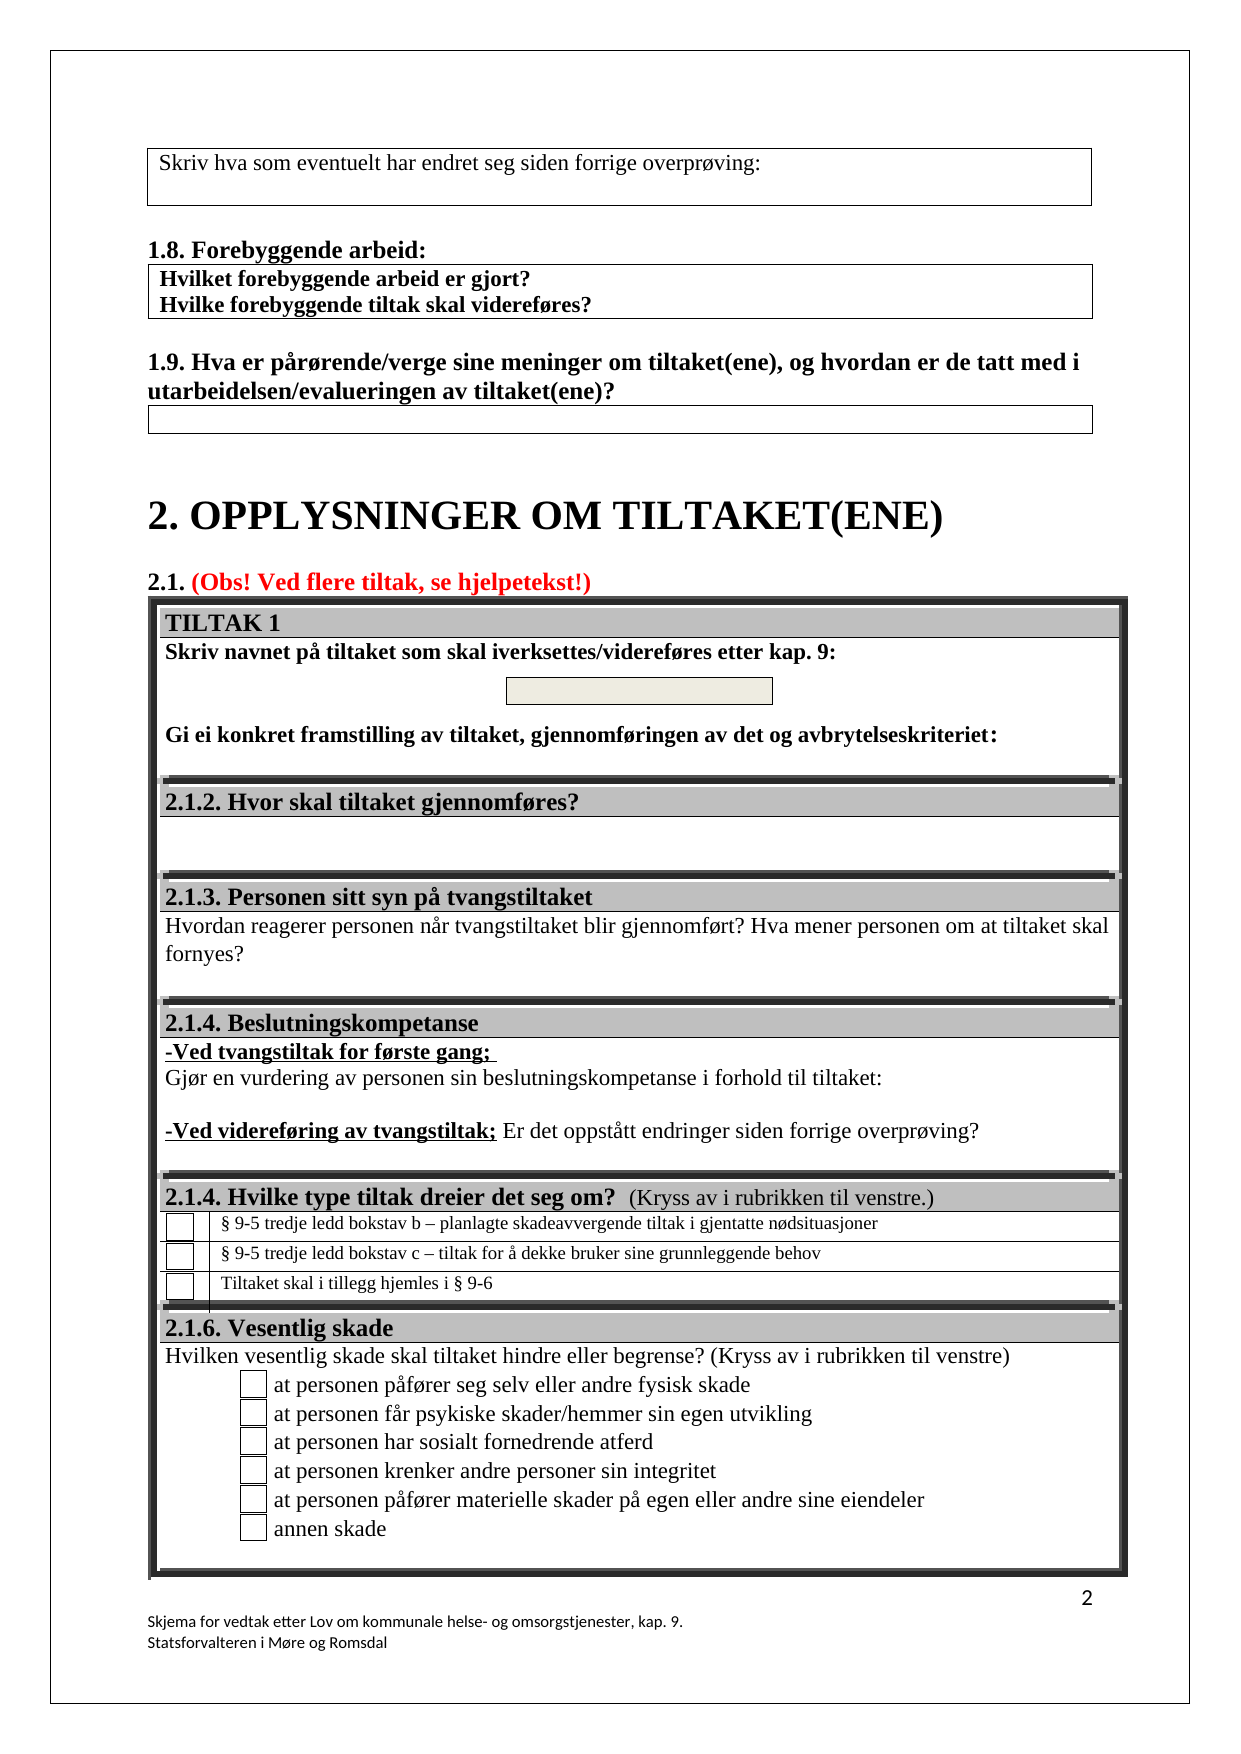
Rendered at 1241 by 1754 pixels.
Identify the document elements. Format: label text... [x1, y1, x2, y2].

list 1.8. Forebyggende arbeid: [147, 235, 1093, 264]
table_cell 2.1.2. Hvor skal tiltaket gjennomføres? [157, 775, 1122, 816]
table_cell Skriv navnet på tiltaket som skal iverksettes/videreføres etter kap. 9: Gi ei konkret framstilling av tiltaket, gjennomføringen av det og avbrytelseskriteriet: [160, 638, 1119, 774]
text 2. OPPLYSNINGER OM TILTAKET(ENE) [147, 490, 1093, 538]
table_cell § 9-5 tredje ledd bokstav c – tiltak for å dekke bruker sine grunnleggende behov [210, 1242, 1119, 1271]
table_cell Hvordan reagerer personen når tvangstiltaket blir gjennomført? Hva mener personen om at tiltaket skal fornyes? [160, 912, 1119, 996]
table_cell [160, 1343, 1119, 1568]
table_cell [160, 1272, 209, 1300]
table_header TILTAK 1 [160, 608, 1119, 637]
table_cell [160, 817, 1119, 869]
table_header Hvilket forebyggende arbeid er gjort? Hvilke forebyggende tiltak skal videreføres? [149, 265, 1092, 318]
table_cell -Ved tvangstiltak for første gang; Gjør en vurdering av personen sin beslutningskompetanse i forhold til tiltaket: -Ved videreføring av tvangstiltak; Er det oppstått endringer siden forrige overprøving? [160, 1038, 1119, 1170]
table_cell 2.1.3. Personen sitt syn på tvangstiltaket [157, 870, 1122, 911]
table_cell Tiltaket skal i tillegg hjemles i § 9-6 [210, 1272, 1119, 1300]
list 1.9. Hva er pårørende/verge sine meninger om tiltaket(ene), og hvordan er de tatt med i utarbeidelsen/evalueringen av tiltaket(ene)? [147, 347, 1093, 405]
table_cell § 9-5 tredje ledd bokstav b – planlagte skadeavvergende tiltak i gjentatte nødsituasjoner [210, 1212, 1119, 1241]
table_cell [160, 1212, 209, 1241]
text 2.1. (Obs! Ved flere tiltak, se hjelpetekst!) [147, 567, 1093, 596]
table_cell 2.1.4. Beslutningskompetanse [157, 996, 1122, 1037]
table_cell 2.1.4. Hvilke type tiltak dreier det seg om? (Kryss av i rubrikken til venstre.) [157, 1170, 1122, 1211]
table_header [149, 406, 1092, 432]
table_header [148, 149, 1091, 205]
table_cell 2.1.6. Vesentlig skade [157, 1300, 1122, 1342]
table_cell [160, 1242, 209, 1271]
